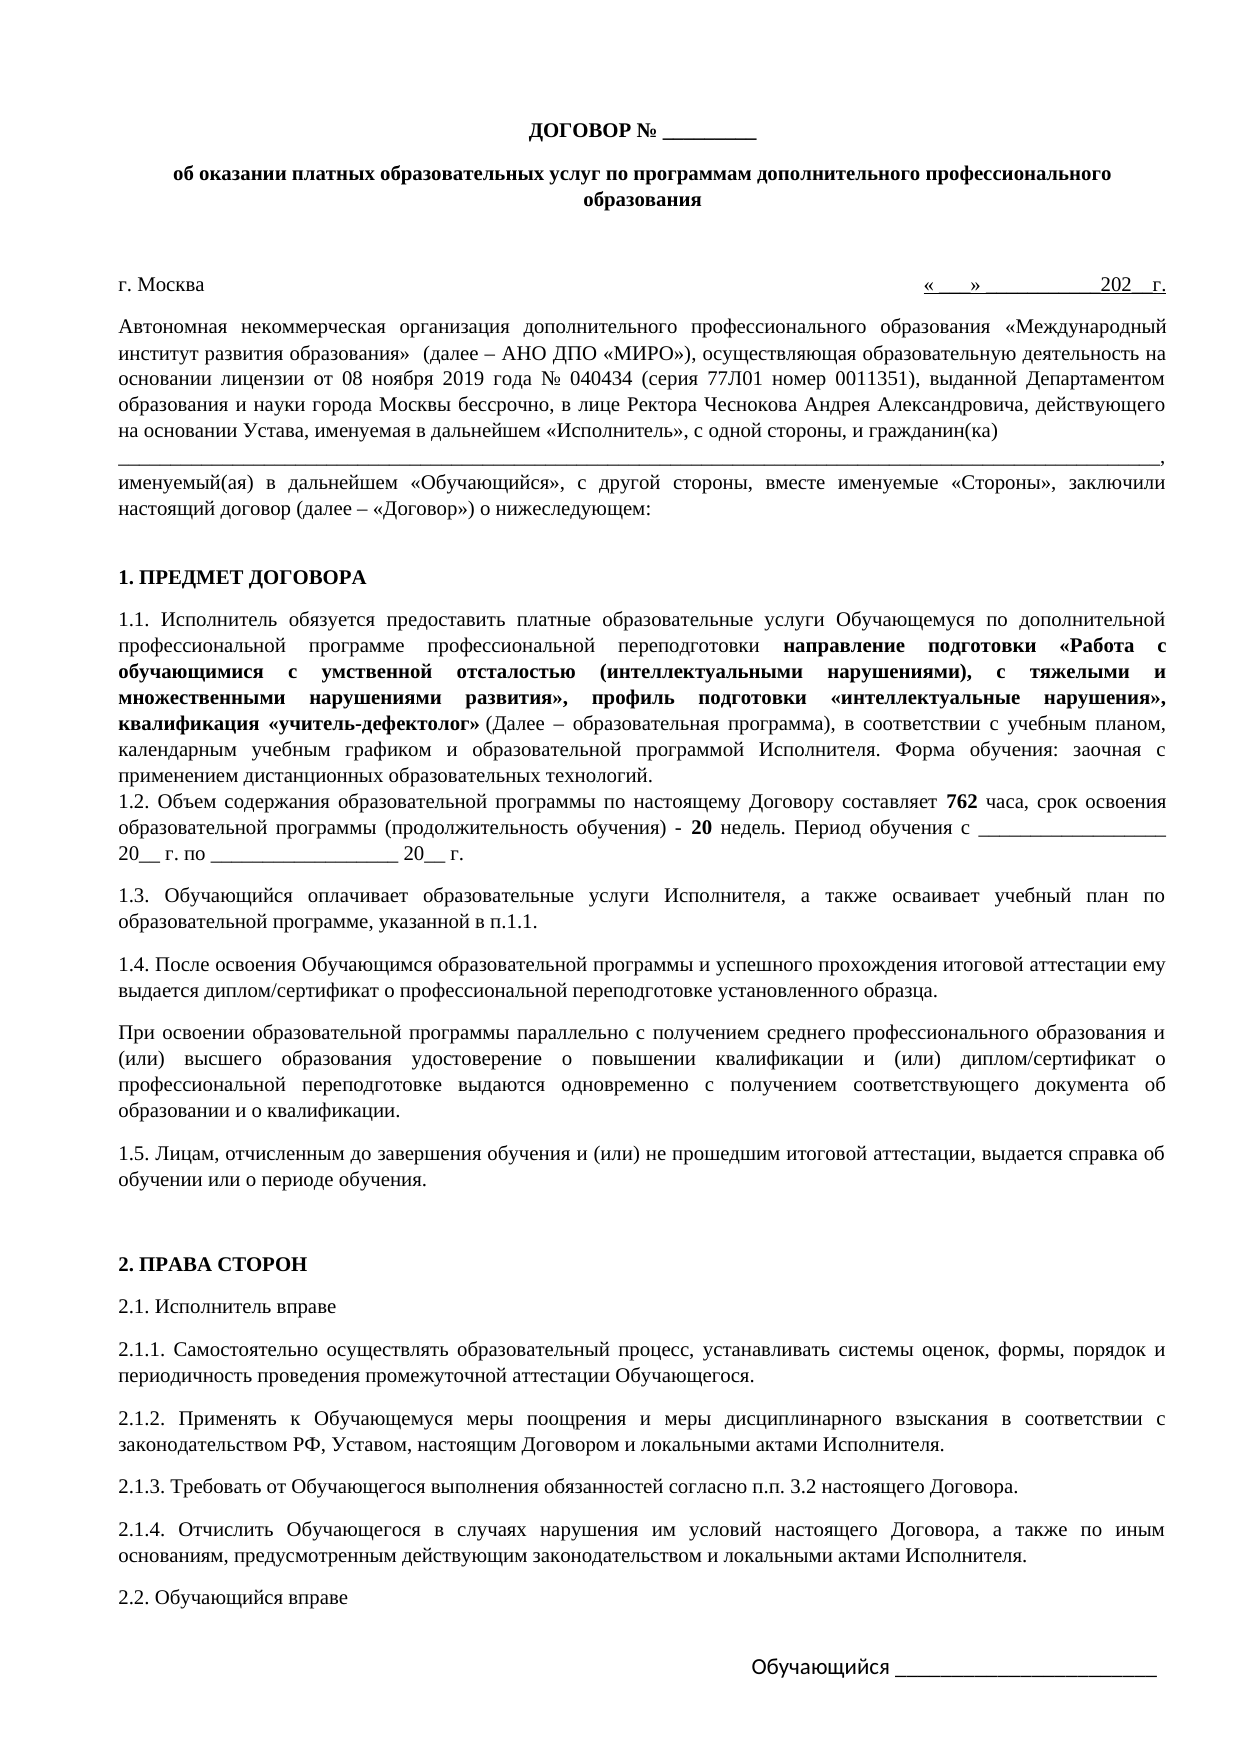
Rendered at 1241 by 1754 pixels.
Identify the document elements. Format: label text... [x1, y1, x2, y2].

text 1.4. После освоения Обучающимся образовательной программы и успешного прохождения итоговой аттестации ему выдается диплом/сертификат о профессиональной переподготовке установленного образца. [118, 952, 1167, 1002]
text 1.3. Обучающийся оплачивает образовательные услуги Исполнителя, а также осваивает учебный план по образовательной программе, указанной в п.1.1. [118, 883, 1167, 933]
text 2.1. Исполнитель вправе [118, 1294, 1167, 1318]
text При освоении образовательной программы параллельно с получением среднего профессионального образования и (или) высшего образования удостоверение о повышении квалификации и (или) диплом/сертификат о профессиональной переподготовке выдаются одновременно с получением соответствующего документа об образовании и о квалификации. [118, 1020, 1167, 1122]
text 2.1.1. Самостоятельно осуществлять образовательный процесс, устанавливать системы оценок, формы, порядок и периодичность проведения промежуточной аттестации Обучающегося. [118, 1337, 1167, 1387]
text 1.1. Исполнитель обязуется предоставить платные образовательные услуги Обучающемуся по дополнительной профессиональной программе профессиональной переподготовки направление подготовки «Работа с обучающимися с умственной отсталостью (интеллектуальными нарушениями), с тяжелыми и множественными нарушениями развития», профиль подготовки «интеллектуальные нарушения», квалификация «учитель-дефектолог» (Далее – образовательная программа), в соответствии с учебным планом, календарным учебным графиком и образовательной программой Исполнителя. Форма обучения: заочная с применением дистанционных образовательных технологий. [118, 607, 1167, 787]
text 2.1.4. Отчислить Обучающегося в случаях нарушения им условий настоящего Договора, а также по иным основаниям, предусмотренным действующим законодательством и локальными актами Исполнителя. [118, 1517, 1167, 1567]
text 1.5. Лицам, отчисленным до завершения обучения и (или) не прошедшим итоговой аттестации, выдается справка об обучении или о периоде обучения. [118, 1141, 1167, 1191]
text 2. ПРАВА СТОРОН [118, 1252, 1167, 1276]
text 1. ПРЕДМЕТ ДОГОВОРА [118, 564, 1167, 589]
text 2.1.3. Требовать от Обучающегося выполнения обязанностей согласно п.п. 3.2 настоящего Договора. [118, 1474, 1167, 1498]
text об оказании платных образовательных услуг по программам дополнительного профессионального образования [118, 161, 1167, 211]
text 2.1.2. Применять к Обучающемуся меры поощрения и меры дисциплинарного взыскания в соответствии с законодательством РФ, Уставом, настоящим Договором и локальными актами Исполнителя. [118, 1406, 1167, 1456]
text 2.2. Обучающийся вправе [118, 1585, 1167, 1609]
text г. Москва « ___» ___________202__г. [118, 272, 1167, 296]
text ____________________________________________________________________________________________________, именуемый(ая) в дальнейшем «Обучающийся», с другой стороны, вместе именуемые «Стороны», заключили настоящий договор (далее – «Договор») о нижеследующем: [118, 444, 1167, 520]
text 1.2. Объем содержания образовательной программы по настоящему Договору составляет 762 часа, срок освоения образовательной программы (продолжительность обучения) - 20 недель. Период обучения с __________________ 20__ г. по __________________ 20__ г. [118, 789, 1167, 865]
text ДОГОВОР № _________ [118, 118, 1167, 142]
text Автономная некоммерческая организация дополнительного профессионального образования «Международный институт развития образования» (далее – АНО ДПО «МИРО»), осуществляющая образовательную деятельность на основании лицензии от 08 ноября 2019 года № 040434 (серия 77Л01 номер 0011351), выданной Департаментом образования и науки города Москвы бессрочно, в лице Ректора Чеснокова Андрея Александровича, действующего на основании Устава, именуемая в дальнейшем «Исполнитель», с одной стороны, и гражданин(ка) [118, 314, 1167, 442]
